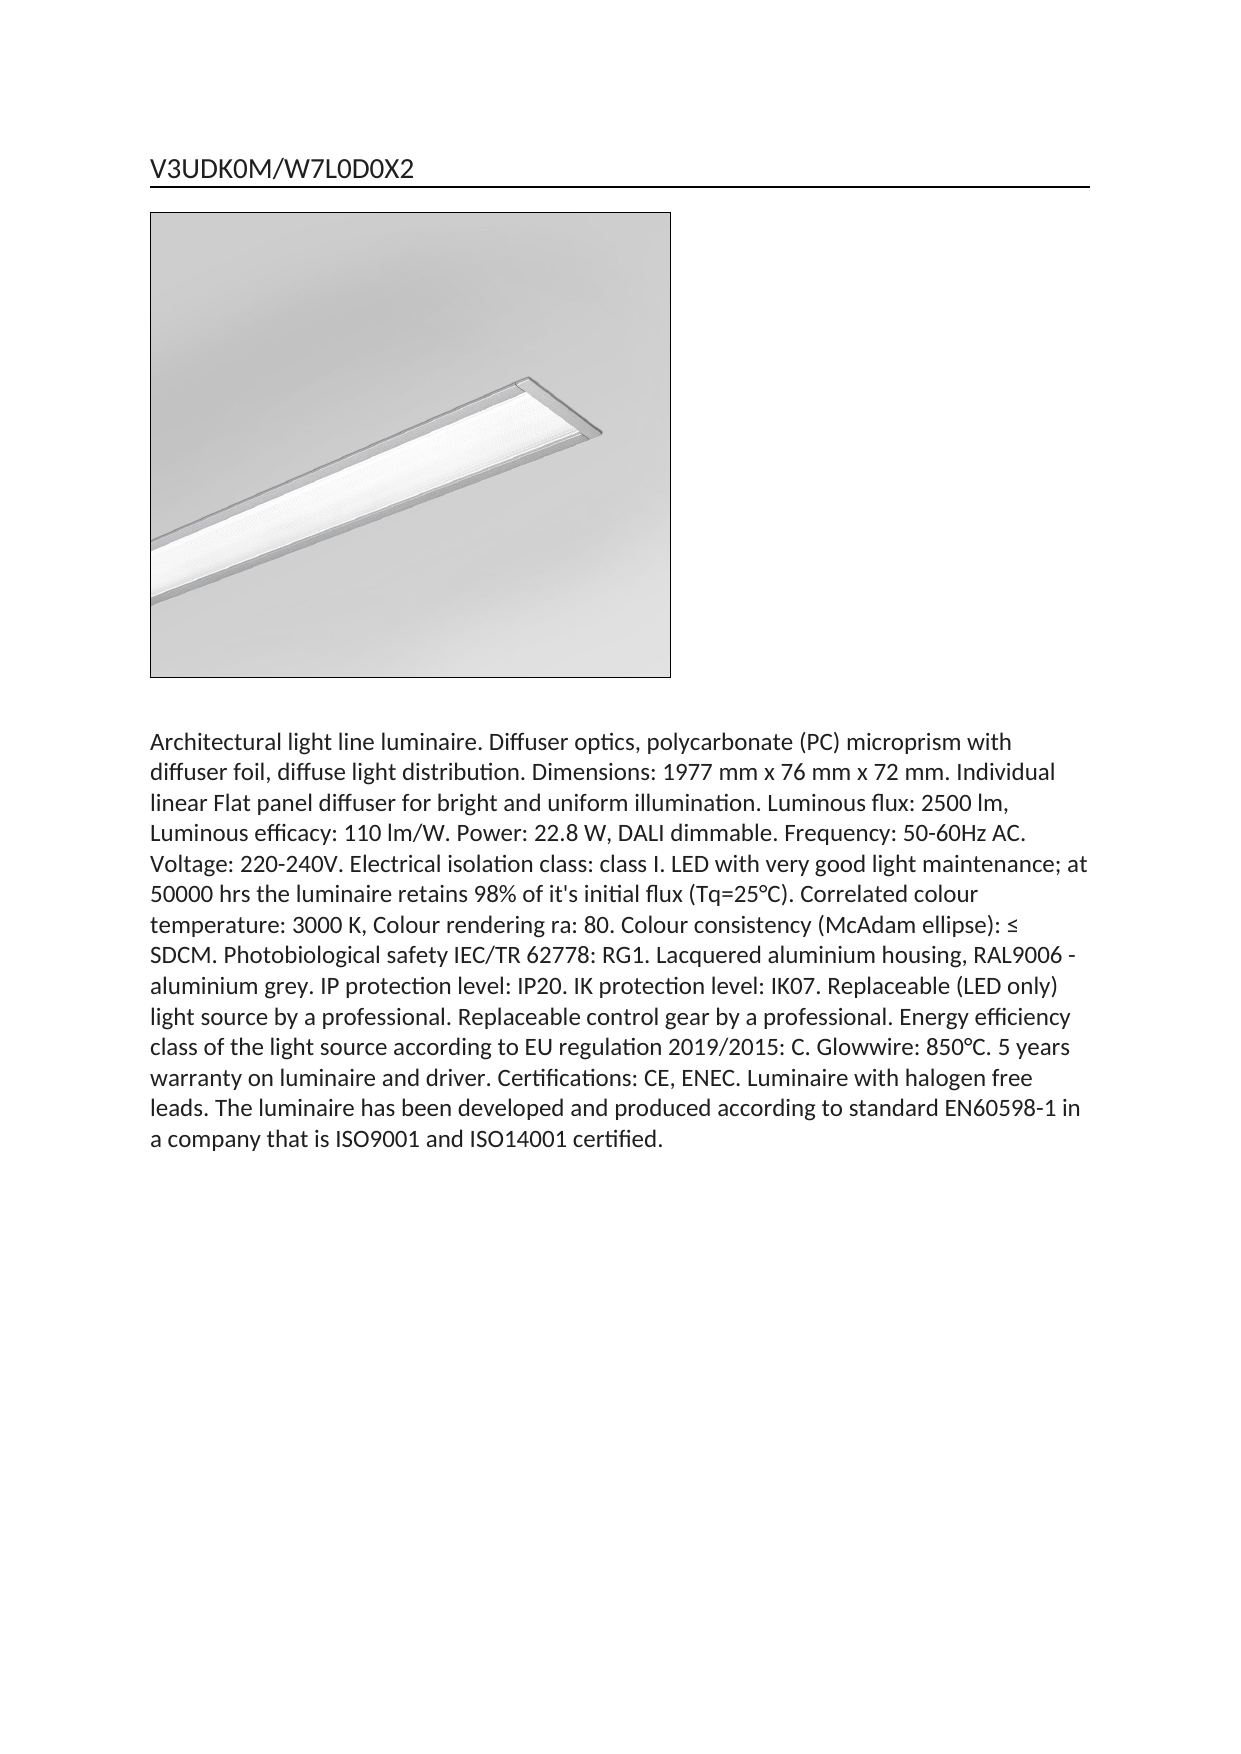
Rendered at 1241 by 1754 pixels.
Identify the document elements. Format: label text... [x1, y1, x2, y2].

text Architectural light line luminaire. Diffuser optics, polycarbonate (PC) microprism with diffuser foil, diffuse light distribution. Dimensions: 1977 mm x 76 mm x 72 mm. Individual linear Flat panel diffuser for bright and uniform illumination. Luminous flux: 2500 lm, Luminous efficacy: 110 lm/W. Power: 22.8 W, DALI dimmable. Frequency: 50-60Hz AC. Voltage: 220-240V. Electrical isolation class: class I. LED with very good light maintenance; at 50000 hrs the luminaire retains 98% of it's initial flux (Tq=25°C). Correlated colour temperature: 3000 K, Colour rendering ra: 80. Colour consistency (McAdam ellipse): ≤ SDCM. Photobiological safety IEC/TR 62778: RG1. Lacquered aluminium housing, RAL9006 - aluminium grey. IP protection level: IP20. IK protection level: IK07. Replaceable (LED only) light source by a professional. Replaceable control gear by a professional. Energy efficiency class of the light source according to EU regulation 2019/2015: C. Glowwire: 850°C. 5 years warranty on luminaire and driver. Certifications: CE, ENEC. Luminaire with halogen free leads. The luminaire has been developed and produced according to standard EN60598-1 in a company that is ISO9001 and ISO14001 certified. [150, 726, 1090, 1153]
picture [151, 213, 670, 677]
text V3UDK0M/W7L0D0X2 [150, 150, 1090, 186]
